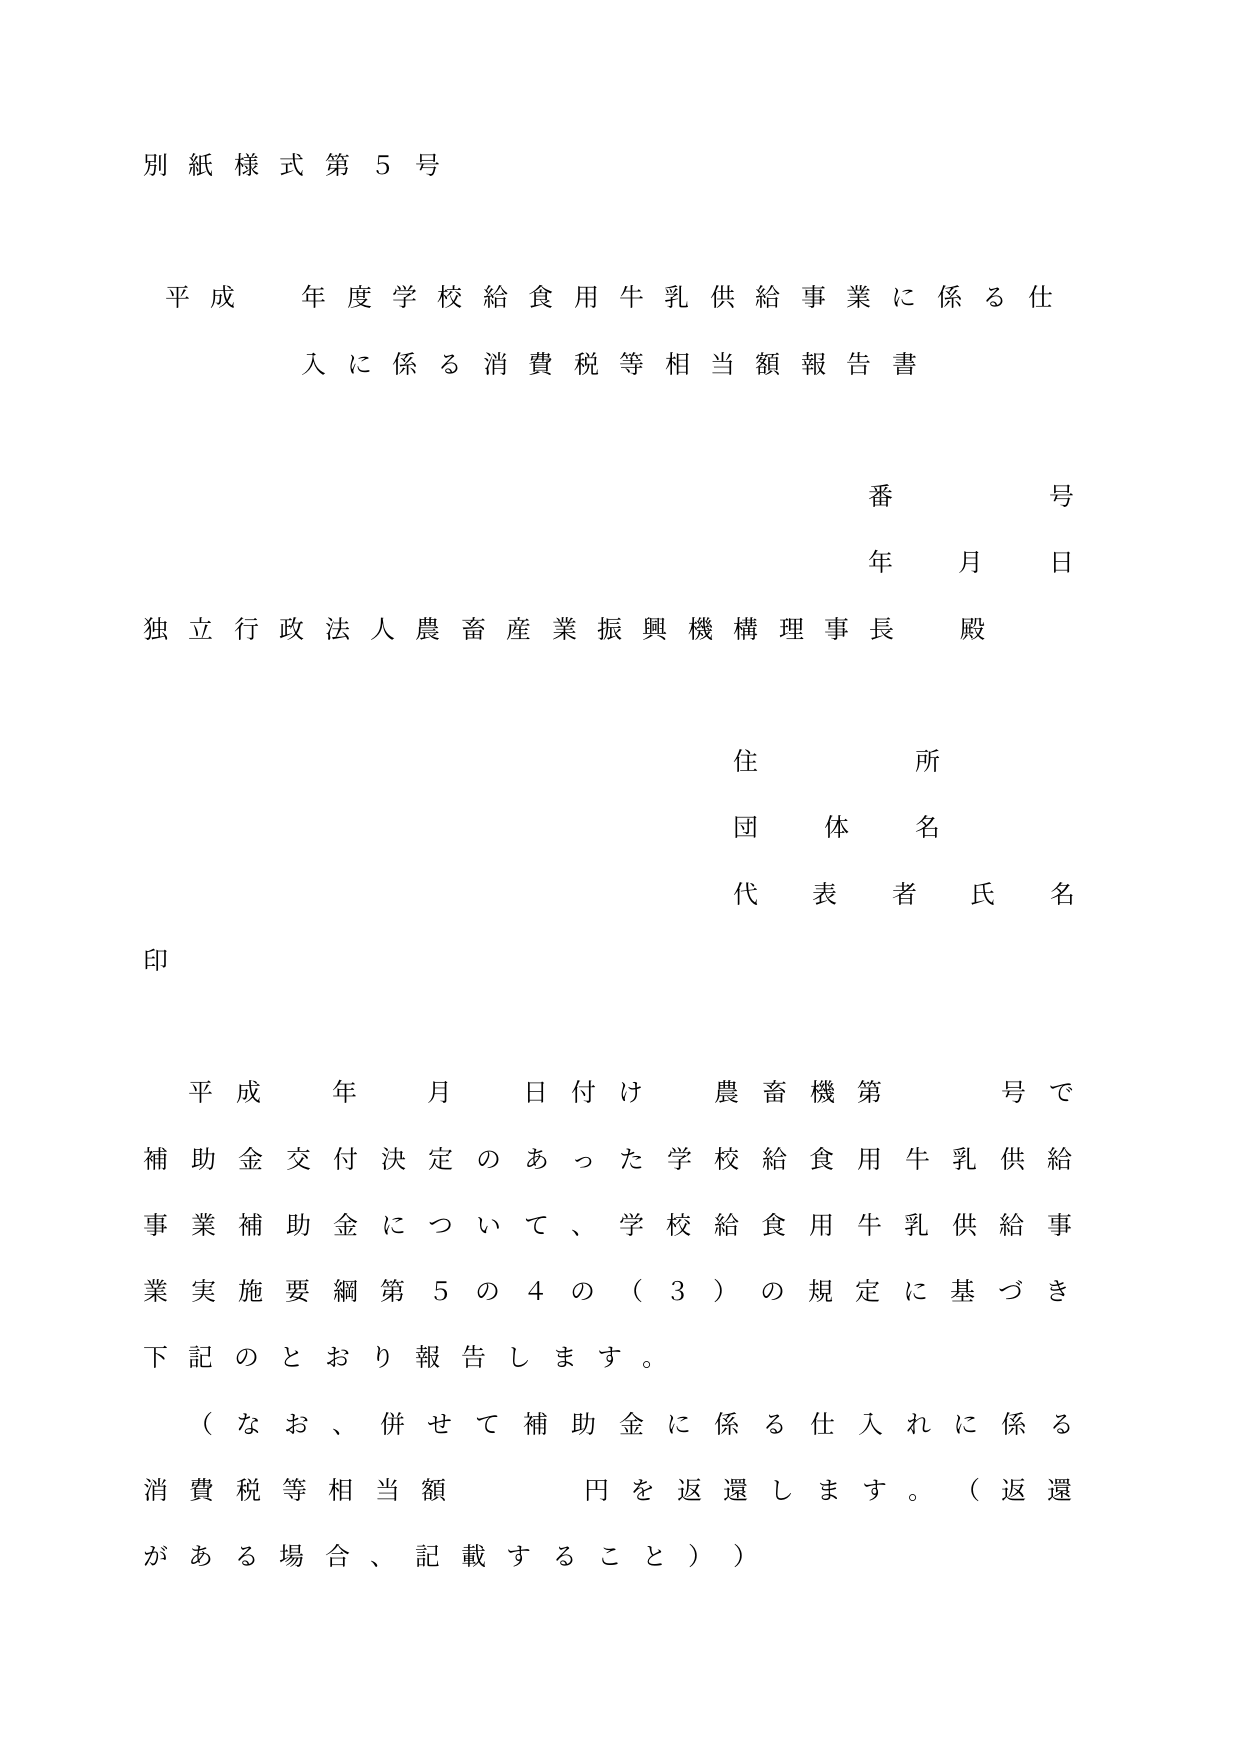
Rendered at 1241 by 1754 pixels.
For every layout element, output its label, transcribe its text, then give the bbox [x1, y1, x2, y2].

text 団 体 名 [143, 793, 1095, 859]
text 独立行政法人農畜産業振興機構理事長 殿 [143, 594, 1097, 660]
text 代表者氏名 印 [143, 859, 1095, 992]
text 番 号 [143, 462, 1095, 528]
text 年 月 日 [143, 528, 1095, 594]
text 住 所 [143, 727, 1095, 793]
text 平成 年度学校給食用牛乳供給事業に係る仕入に係る消費税等相当額報告書 [143, 263, 1095, 395]
text 別紙様式第５号 [143, 130, 1094, 197]
text 平成 年 月 日付け 農畜機第 号で補助金交付決定のあった学校給食用牛乳供給事業補助金について、学校給食用牛乳供給事業実施要綱第５の４の（３）の規定に基づき、下記のとおり報告します。 [143, 1058, 1095, 1389]
text （なお、併せて補助金に係る仕入れに係る消費税等相当額 円を返還します。（返還がある場合、記載すること）） [143, 1389, 1095, 1588]
